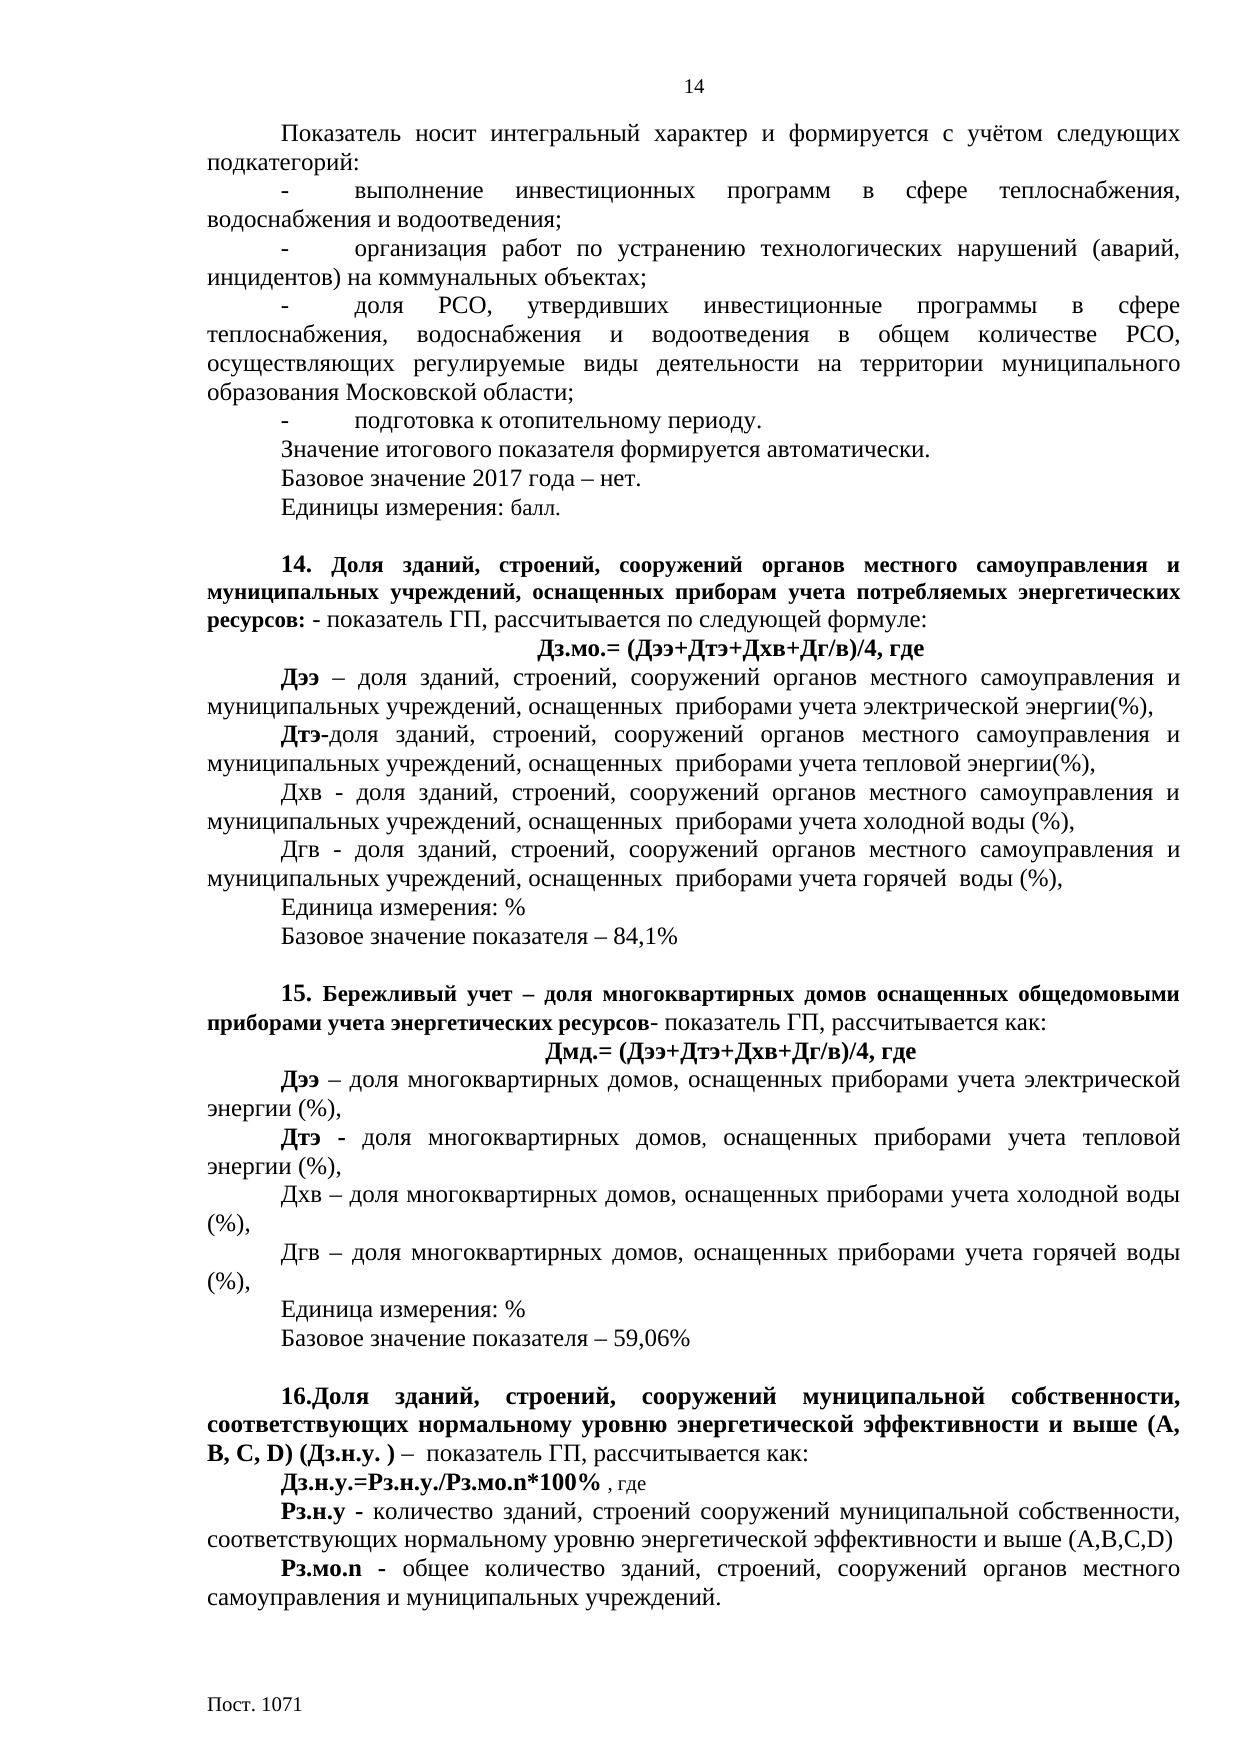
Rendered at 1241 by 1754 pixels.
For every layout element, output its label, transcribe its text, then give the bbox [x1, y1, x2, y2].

text Дз.мо.= (Дээ+Дтэ+Дхв+Дг/в)/4, где [207, 633, 1181, 662]
text Рз.н.у - количество зданий, строений сооружений муниципальной собственности, соответствующих нормальному уровню энергетической эффективности и выше (А,В,С,D) [207, 1496, 1181, 1553]
text Единица измерения: % [207, 892, 1181, 921]
text Рз.мо.n - общее количество зданий, строений, сооружений органов местного самоуправления и муниципальных учреждений. [207, 1553, 1181, 1611]
text 15. Бережливый учет – доля многоквартирных домов оснащенных общедомовыми приборами учета энергетических ресурсов- показатель ГП, рассчитывается как: [207, 978, 1181, 1036]
text - выполнение инвестиционных программ в сфере теплоснабжения, водоснабжения и водоотведения; [207, 176, 1181, 233]
text 16.Доля зданий, строений, сооружений муниципальной собственности, соответствующих нормальному уровню энергетической эффективности и выше (А, B, C, D) (Дз.н.у. ) – показатель ГП, рассчитывается как: [207, 1381, 1181, 1467]
text - подготовка к отопительному периоду. [207, 406, 1181, 434]
text Дтэ-доля зданий, строений, сооружений органов местного самоуправления и муниципальных учреждений, оснащенных приборами учета тепловой энергии(%), [207, 719, 1181, 777]
text Базовое значение показателя – 59,06% [207, 1323, 1181, 1352]
text Единица измерения: % [207, 1294, 1181, 1323]
text Дхв – доля многоквартирных домов, оснащенных приборами учета холодной воды (%), [207, 1179, 1181, 1237]
text Показатель носит интегральный характер и формируется с учётом следующих подкатегорий: [207, 118, 1181, 176]
text - доля РСО, утвердивших инвестиционные программы в сфере теплоснабжения, водоснабжения и водоотведения в общем количестве РСО, осуществляющих регулируемые виды деятельности на территории муниципального образования Московской области; [207, 291, 1181, 406]
text Дхв - доля зданий, строений, сооружений органов местного самоуправления и муниципальных учреждений, оснащенных приборами учета холодной воды (%), [207, 777, 1181, 834]
text Дгв - доля зданий, строений, сооружений органов местного самоуправления и муниципальных учреждений, оснащенных приборами учета горячей воды (%), [207, 834, 1181, 892]
text Дз.н.у.=Рз.н.у./Рз.мо.n*100% , где [207, 1467, 1181, 1496]
text Дээ – доля зданий, строений, сооружений органов местного самоуправления и муниципальных учреждений, оснащенных приборами учета электрической энергии(%), [207, 662, 1181, 719]
text Дээ – доля многоквартирных домов, оснащенных приборами учета электрической энергии (%), [207, 1064, 1181, 1122]
text Базовое значение 2017 года – нет. [207, 463, 1181, 492]
text Значение итогового показателя формируется автоматически. [207, 434, 1181, 463]
text Дгв – доля многоквартирных домов, оснащенных приборами учета горячей воды (%), [207, 1237, 1181, 1294]
text - организация работ по устранению технологических нарушений (аварий, инцидентов) на коммунальных объектах; [207, 233, 1181, 291]
text Дмд.= (Дээ+Дтэ+Дхв+Дг/в)/4, где [207, 1036, 1181, 1064]
text 14. Доля зданий, строений, сооружений органов местного самоуправления и муниципальных учреждений, оснащенных приборам учета потребляемых энергетических ресурсов: - показатель ГП, рассчитывается по следующей формуле: [207, 549, 1181, 633]
text Единицы измерения: балл. [207, 492, 1181, 521]
text Дтэ - доля многоквартирных домов, оснащенных приборами учета тепловой энергии (%), [207, 1122, 1181, 1179]
text Базовое значение показателя – 84,1% [207, 921, 1181, 949]
